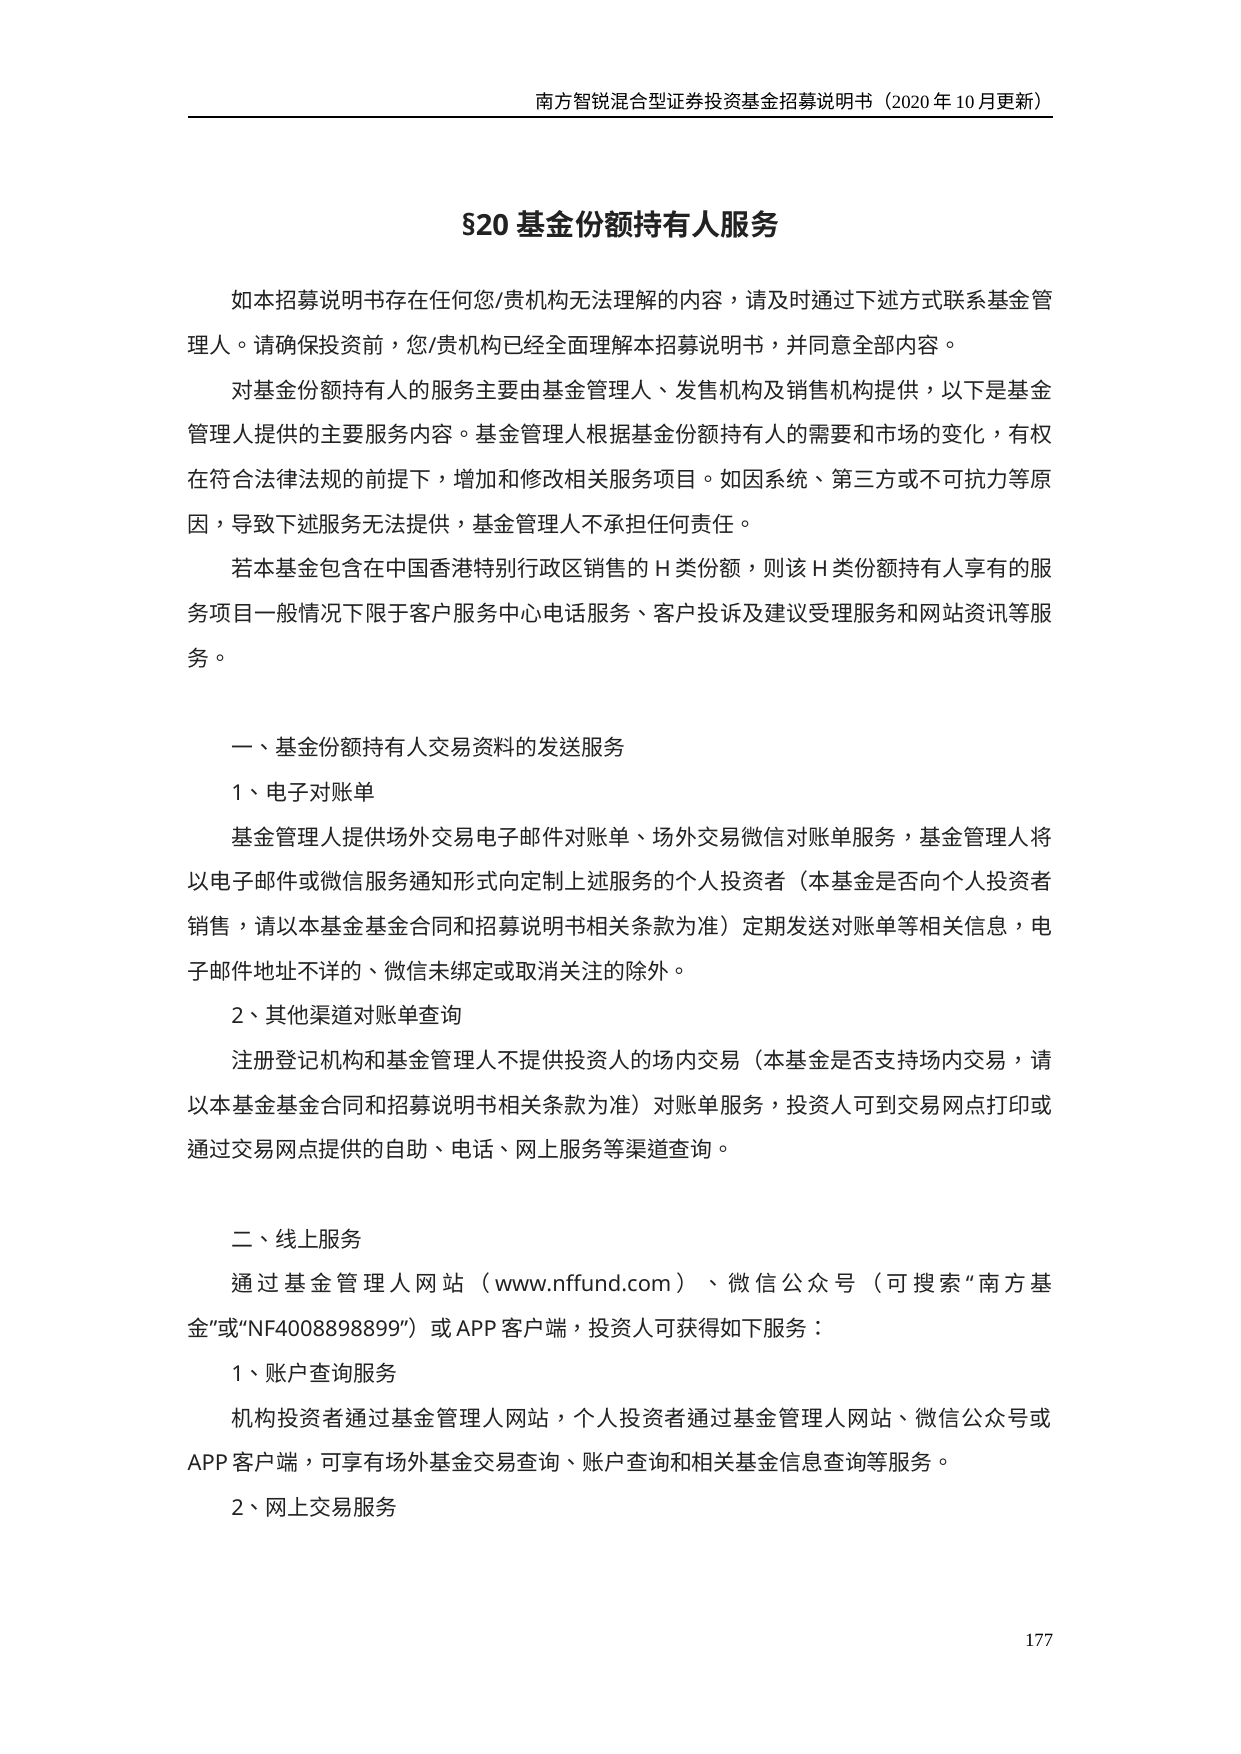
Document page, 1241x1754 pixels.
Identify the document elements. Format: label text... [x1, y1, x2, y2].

text 通过基金管理人网站（www.nffund.com）、微信公众号（可搜索“南方基金”或“NF4008898899”）或APP客户端，投资人可获得如下服务： [187, 1268, 1053, 1343]
text 2、其他渠道对账单查询 [187, 1000, 1053, 1030]
text 二、线上服务 [187, 1224, 1053, 1253]
text 若本基金包含在中国香港特别行政区销售的H类份额，则该H类份额持有人享有的服务项目一般情况下限于客户服务中心电话服务、客户投诉及建议受理服务和网站资讯等服务。 [187, 553, 1053, 673]
text 1、账户查询服务 [187, 1358, 1053, 1388]
text 基金管理人提供场外交易电子邮件对账单、场外交易微信对账单服务，基金管理人将以电子邮件或微信服务通知形式向定制上述服务的个人投资者（本基金是否向个人投资者销售，请以本基金基金合同和招募说明书相关条款为准）定期发送对账单等相关信息，电子邮件地址不详的、微信未绑定或取消关注的除外。 [187, 822, 1053, 985]
text 如本招募说明书存在任何您/贵机构无法理解的内容，请及时通过下述方式联系基金管理人。请确保投资前，您/贵机构已经全面理解本招募说明书，并同意全部内容。 [187, 285, 1053, 360]
text 一、基金份额持有人交易资料的发送服务 [187, 732, 1053, 762]
text 1、电子对账单 [187, 777, 1053, 807]
text 注册登记机构和基金管理人不提供投资人的场内交易（本基金是否支持场内交易，请以本基金基金合同和招募说明书相关条款为准）对账单服务，投资人可到交易网点打印或通过交易网点提供的自助、电话、网上服务等渠道查询。 [187, 1045, 1053, 1164]
text 对基金份额持有人的服务主要由基金管理人、发售机构及销售机构提供，以下是基金管理人提供的主要服务内容。基金管理人根据基金份额持有人的需要和市场的变化，有权在符合法律法规的前提下，增加和修改相关服务项目。如因系统、第三方或不可抗力等原因，导致下述服务无法提供，基金管理人不承担任何责任。 [187, 375, 1053, 538]
text §20 基金份额持有人服务 [187, 191, 1053, 256]
text 机构投资者通过基金管理人网站，个人投资者通过基金管理人网站、微信公众号或APP客户端，可享有场外基金交易查询、账户查询和相关基金信息查询等服务。 [187, 1402, 1053, 1477]
text 2、网上交易服务 [187, 1492, 1053, 1522]
